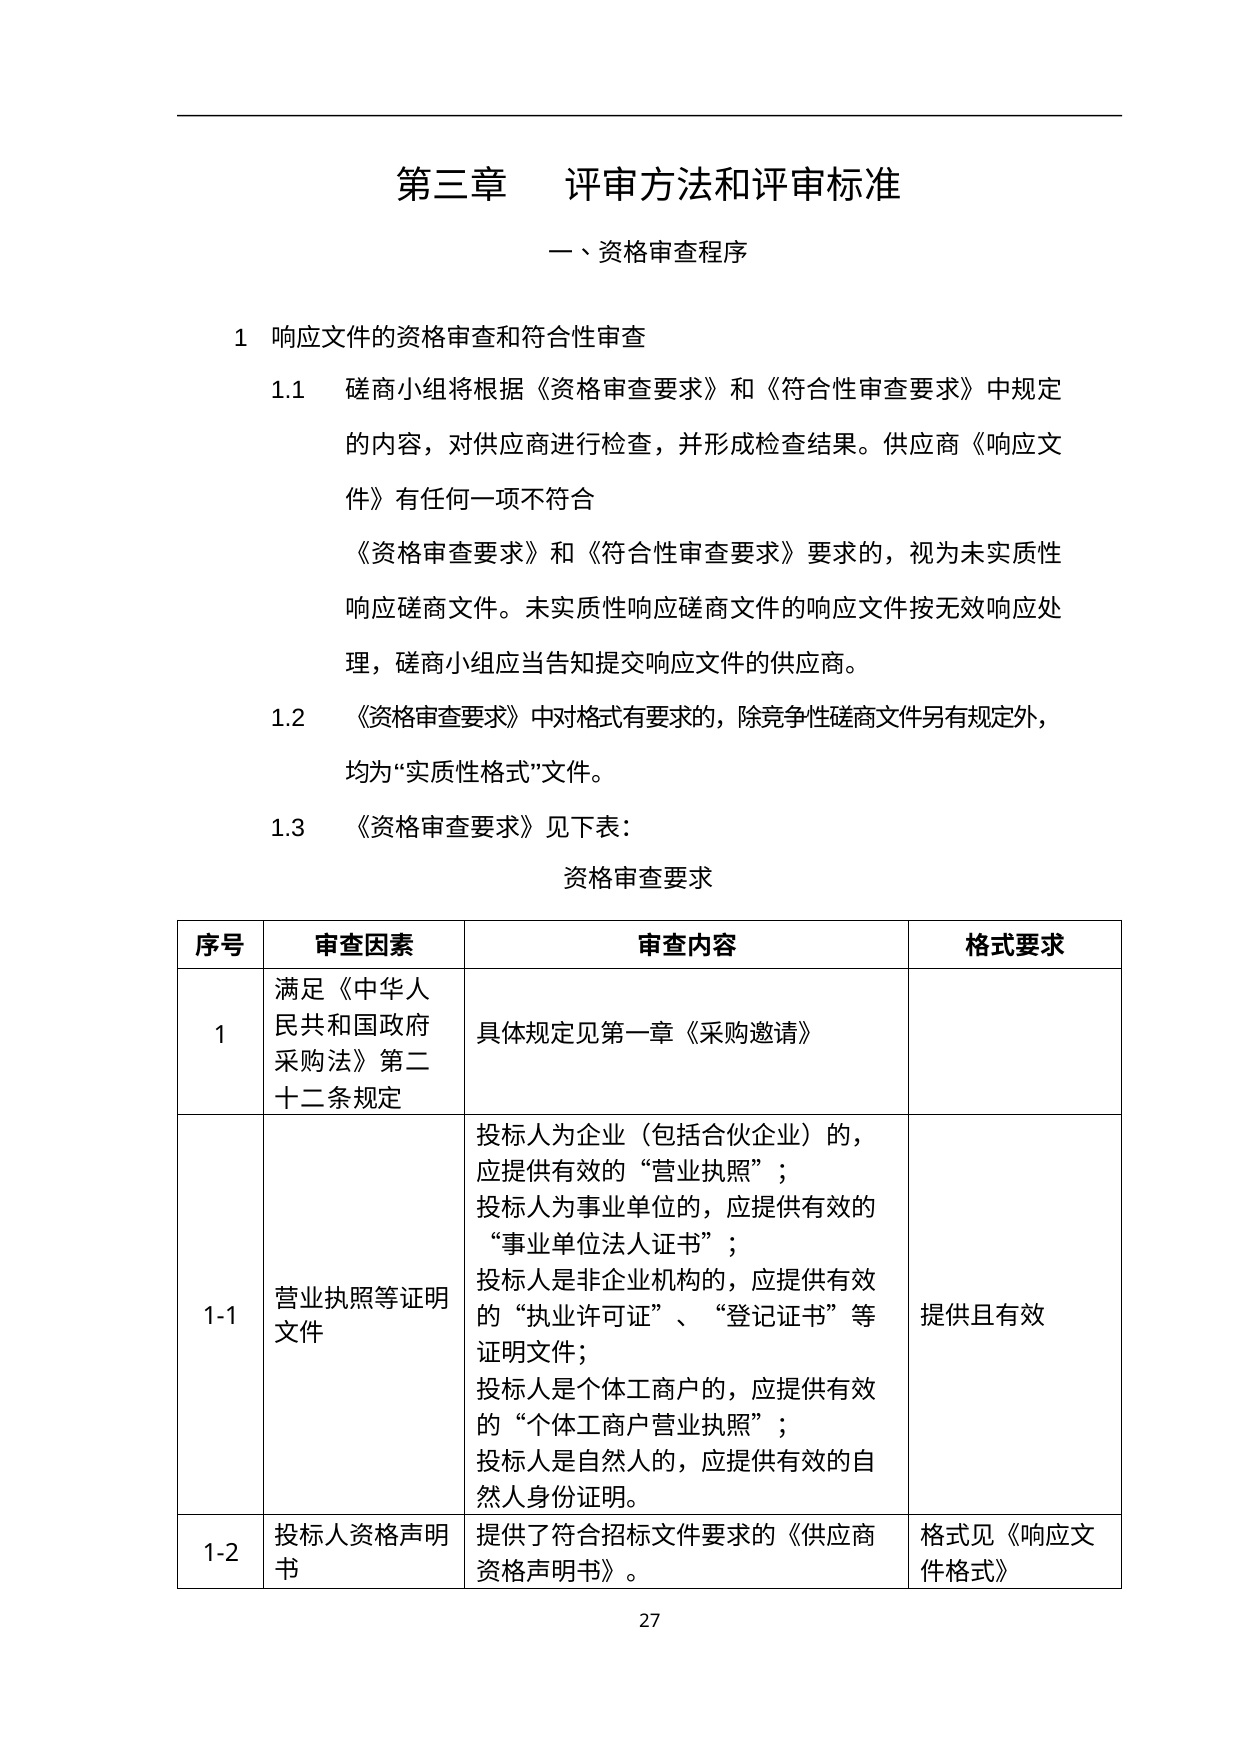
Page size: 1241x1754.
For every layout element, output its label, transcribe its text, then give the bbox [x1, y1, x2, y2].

subtitle 第三章 评审方法和评审标准 [177, 155, 1119, 209]
table_cell 格式见《响应文件格式》 [909, 1515, 1121, 1588]
list 磋商小组将根据《资格审查要求》和《符合性审查要求》中规定的内容，对供应商进行检查，并形成检查结果。供应商《响应文件》有任何一项不符合 [271, 370, 1062, 515]
table_header 格式要求 [909, 921, 1121, 968]
text 一、资格审查程序 [177, 234, 1120, 268]
table_cell 提供且有效 [909, 1115, 1121, 1514]
table_header 审查内容 [465, 921, 908, 968]
list 《资格审查要求》见下表： [270, 808, 1122, 844]
table_cell 提供了符合招标文件要求的《供应商资格声明书》。 [465, 1515, 908, 1588]
table_cell 满足《中华人民共和国政府采购法》第二十二条规定 [264, 969, 464, 1114]
table_header 审查因素 [264, 921, 464, 968]
table_header 序号 [178, 921, 263, 968]
table_cell 投标人资格声明书 [264, 1515, 464, 1588]
table_cell 具体规定见第一章《采购邀请》 [465, 969, 908, 1114]
list 《资格审查要求》中对格式有要求的，除竞争性磋商文件另有规定外，均为“实质性格式”文件。 [271, 698, 1063, 789]
table_cell 投标人为企业（包括合伙企业）的，应提供有效的“营业执照”； 投标人为事业单位的，应提供有效的“事业单位法人证书”； 投标人是非企业机构的，应提供有效的“执业许可证”、“登记证书”等证明文件； 投标人是个体工商户的，应提供有效的“个体工商户营业执照”； 投标人是自然人的，应提供有效的自然人身份证明。 [465, 1115, 908, 1514]
table_cell 1 [178, 969, 263, 1114]
text 《资格审查要求》和《符合性审查要求》要求的，视为未实质性响应磋商文件。未实质性响应磋商文件的响应文件按无效响应处理，磋商小组应当告知提交响应文件的供应商。 [346, 534, 1063, 679]
table_cell 1-2 [178, 1515, 263, 1588]
table_cell 1-1 [178, 1115, 263, 1514]
text 资格审查要求 [177, 861, 1098, 894]
list 响应文件的资格审查和符合性审查 [233, 317, 1122, 353]
table_cell [909, 969, 1121, 1114]
table_cell 营业执照等证明文件 [264, 1115, 464, 1514]
